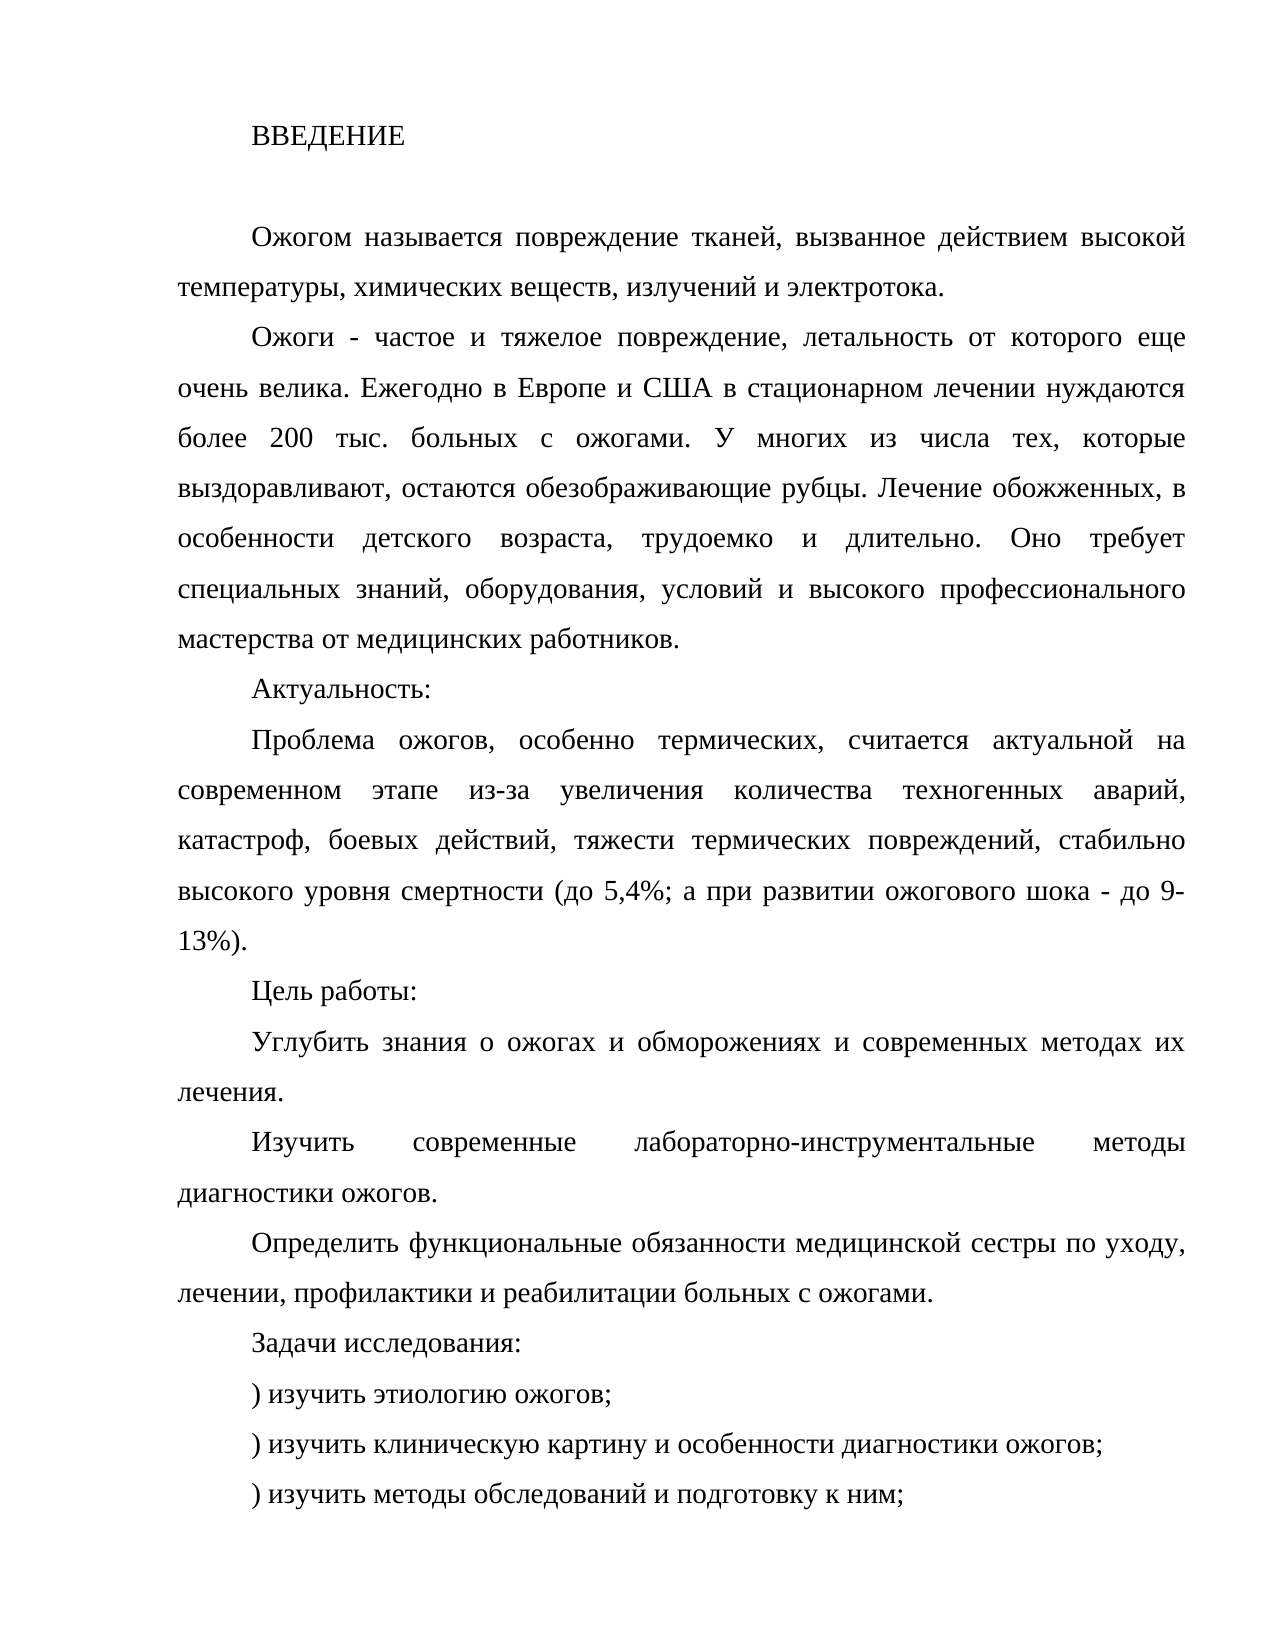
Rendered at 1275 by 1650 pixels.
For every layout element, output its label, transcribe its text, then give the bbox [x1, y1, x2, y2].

text Цель работы: [177, 973, 1186, 1007]
text Ожогом называется повреждение тканей, вызванное действием высокой температуры, химических веществ, излучений и электротока. [177, 219, 1186, 303]
text Проблема ожогов, особенно термических, считается актуальной на современном этапе из-за увеличения количества техногенных аварий, катастроф, боевых действий, тяжести термических повреждений, стабильно высокого уровня смертности (до 5,4%; а при развитии ожогового шока - до 9-13%). [177, 722, 1186, 957]
text Актуальность: [177, 672, 1186, 705]
text Задачи исследования: [177, 1326, 1186, 1359]
text Изучить современные лабораторно-инструментальные методы диагностики ожогов. [177, 1124, 1186, 1208]
text Углубить знания о ожогах и обморожениях и современных методах их лечения. [177, 1024, 1186, 1108]
text ) изучить методы обследований и подготовку к ним; [177, 1477, 1186, 1510]
text ) изучить этиологию ожогов; [177, 1376, 1186, 1409]
text ВВЕДЕНИЕ [177, 118, 1186, 152]
text Определить функциональные обязанности медицинской сестры по уходу, лечении, профилактики и реабилитации больных с ожогами. [177, 1225, 1186, 1309]
text Ожоги - частое и тяжелое повреждение, летальность от которого еще очень велика. Ежегодно в Европе и США в стационарном лечении нуждаются более 200 тыс. больных с ожогами. У многих из числа тех, которые выздоравливают, остаются обезображивающие рубцы. Лечение обожженных, в особенности детского возраста, трудоемко и длительно. Оно требует специальных знаний, оборудования, условий и высокого профессионального мастерства от медицинских работников. [177, 319, 1186, 655]
text ) изучить клиническую картину и особенности диагностики ожогов; [177, 1426, 1186, 1460]
